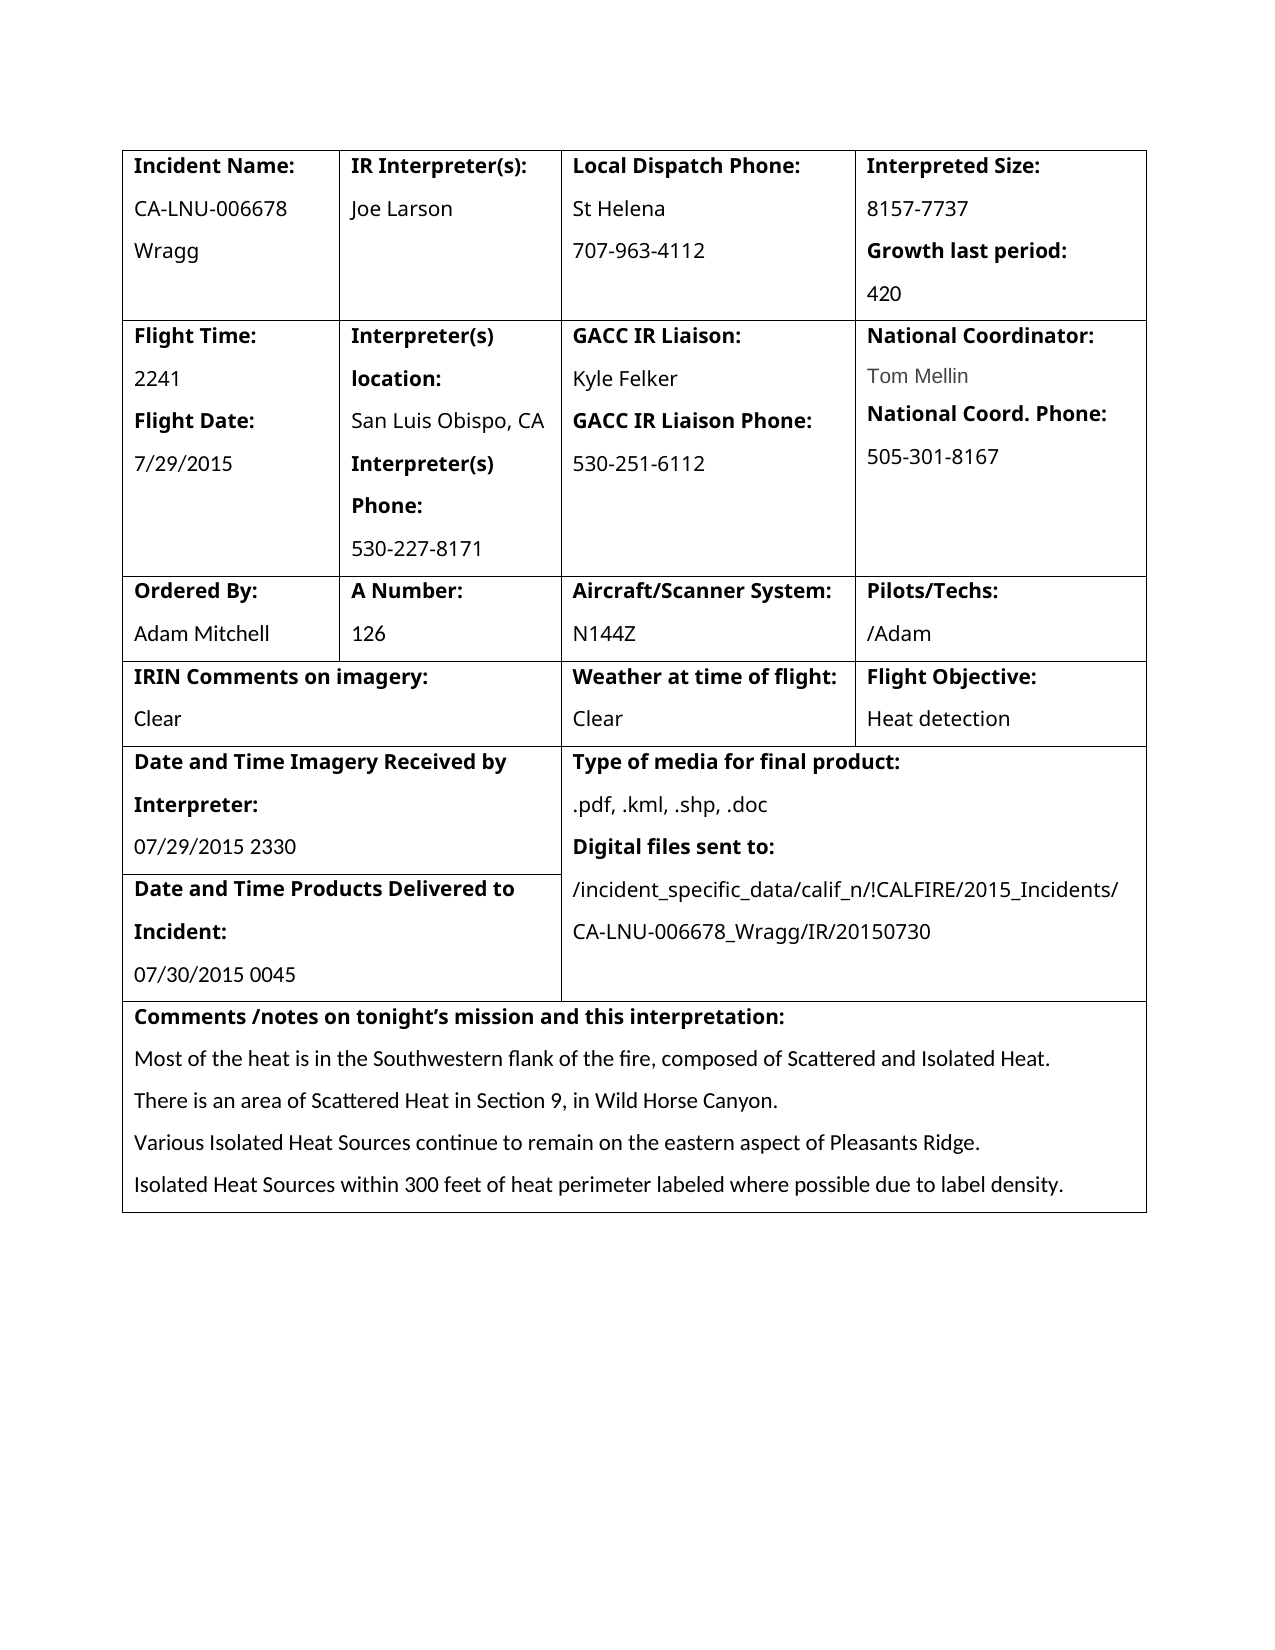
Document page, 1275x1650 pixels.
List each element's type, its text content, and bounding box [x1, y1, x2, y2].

table_header IR Interpreter(s): Joe Larson [340, 151, 561, 320]
table_header Interpreted Size: 8157-7737 Growth last period: 420 [856, 151, 1146, 320]
table_cell A Number: 126 [340, 577, 561, 661]
table_cell National Coordinator: Tom Mellin National Coord. Phone: 505-301-8167 [856, 321, 1146, 576]
table_cell Flight Objective: Heat detection [856, 662, 1146, 746]
table_cell GACC IR Liaison: Kyle Felker GACC IR Liaison Phone: 530-251-6112 [562, 321, 855, 576]
table_header Incident Name: CA-LNU-006678 Wragg [123, 151, 339, 320]
table_cell Flight Time: 2241 Flight Date: 7/29/2015 [123, 321, 339, 576]
table_cell Ordered By: Adam Mitchell [123, 577, 339, 661]
table_cell IRIN Comments on imagery: Clear [123, 662, 561, 746]
table_cell Comments /notes on tonight’s mission and this interpretation: Most of the heat is in the Southwestern flank of the fire, composed of Scattered and Isolated Heat. There is an area of Scattered Heat in Section 9, in Wild Horse Canyon. Various Isolated Heat Sources continue to remain on the eastern aspect of Pleasants Ridge. Isolated Heat Sources within 300 feet of heat perimeter labeled where possible due to label density. [123, 1002, 1146, 1212]
table_cell Type of media for final product: .pdf, .kml, .shp, .doc Digital files sent to: /incident_specific_data/calif_n/!CALFIRE/2015_Incidents/CA-LNU-006678_Wragg/IR/20150730 [562, 747, 1146, 1001]
table_cell Weather at time of flight: Clear [562, 662, 855, 746]
table_cell Date and Time Products Delivered to Incident: 07/30/2015 0045 [123, 875, 561, 1001]
table_cell Pilots/Techs: /Adam [856, 577, 1146, 661]
table_header Local Dispatch Phone: St Helena 707-963-4112 [562, 151, 855, 320]
table_cell Aircraft/Scanner System: N144Z [562, 577, 855, 661]
table_cell Interpreter(s) location: San Luis Obispo, CA Interpreter(s) Phone: 530-227-8171 [340, 321, 561, 576]
table_cell Date and Time Imagery Received by Interpreter: 07/29/2015 2330 [123, 747, 561, 873]
